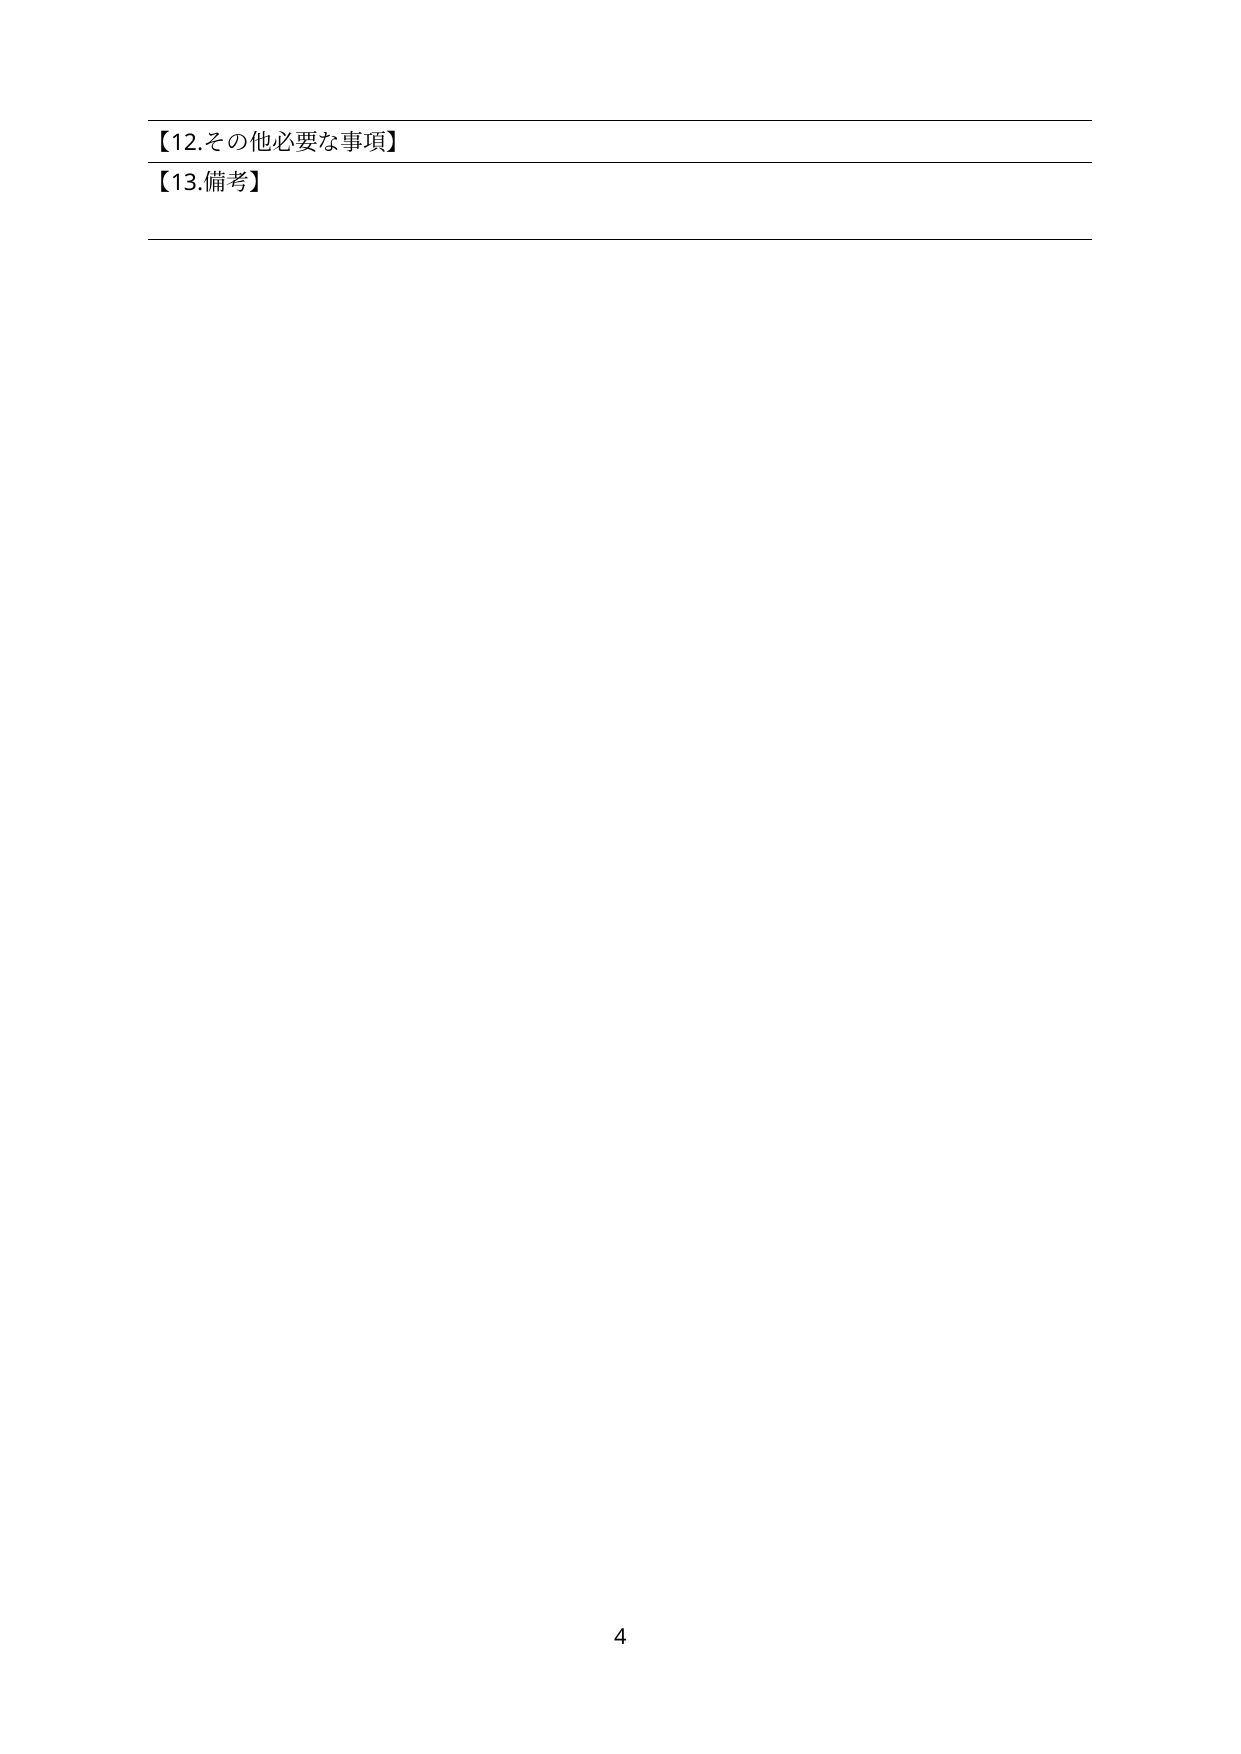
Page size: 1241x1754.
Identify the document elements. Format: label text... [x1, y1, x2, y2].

text 【12.その他必要な事項】 [148, 121, 1092, 162]
text 【13.備考】 [148, 163, 1092, 200]
